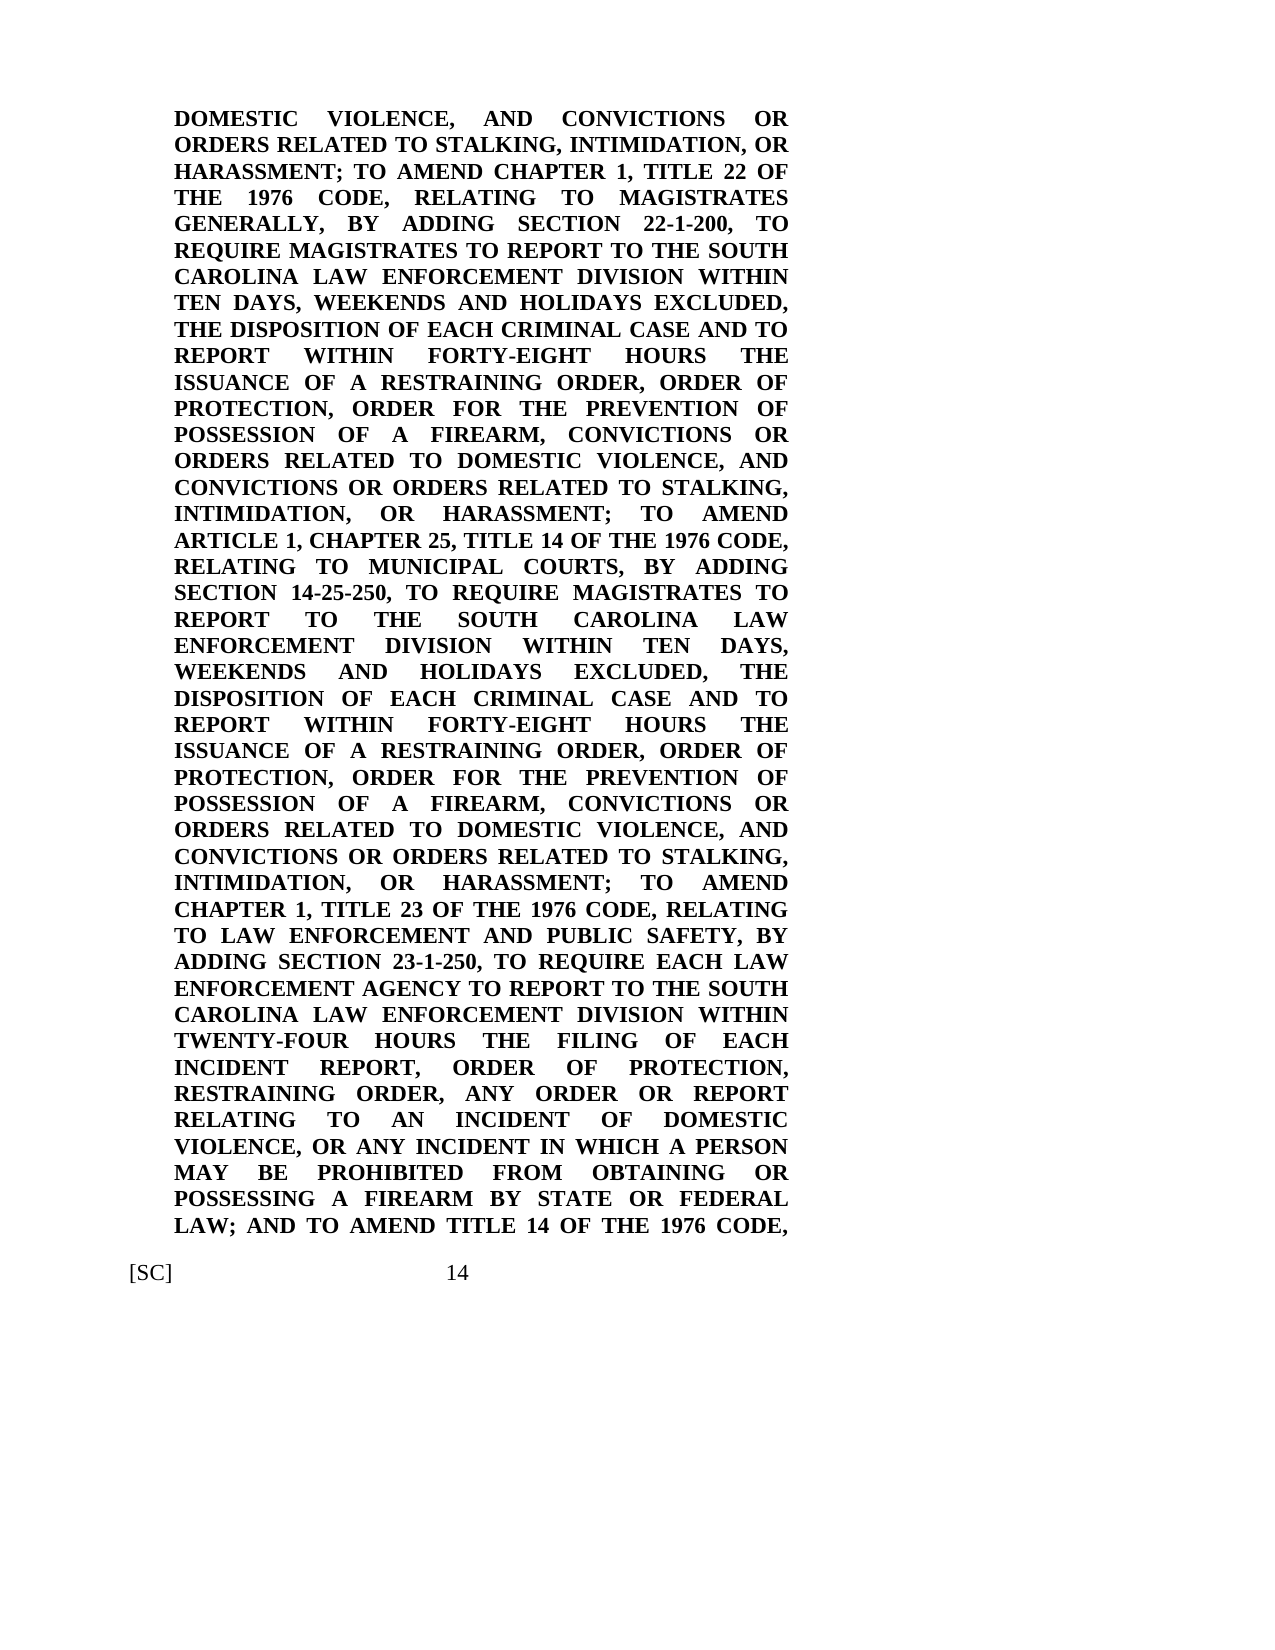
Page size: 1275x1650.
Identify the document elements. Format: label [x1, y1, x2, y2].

title [129, 105, 789, 1238]
